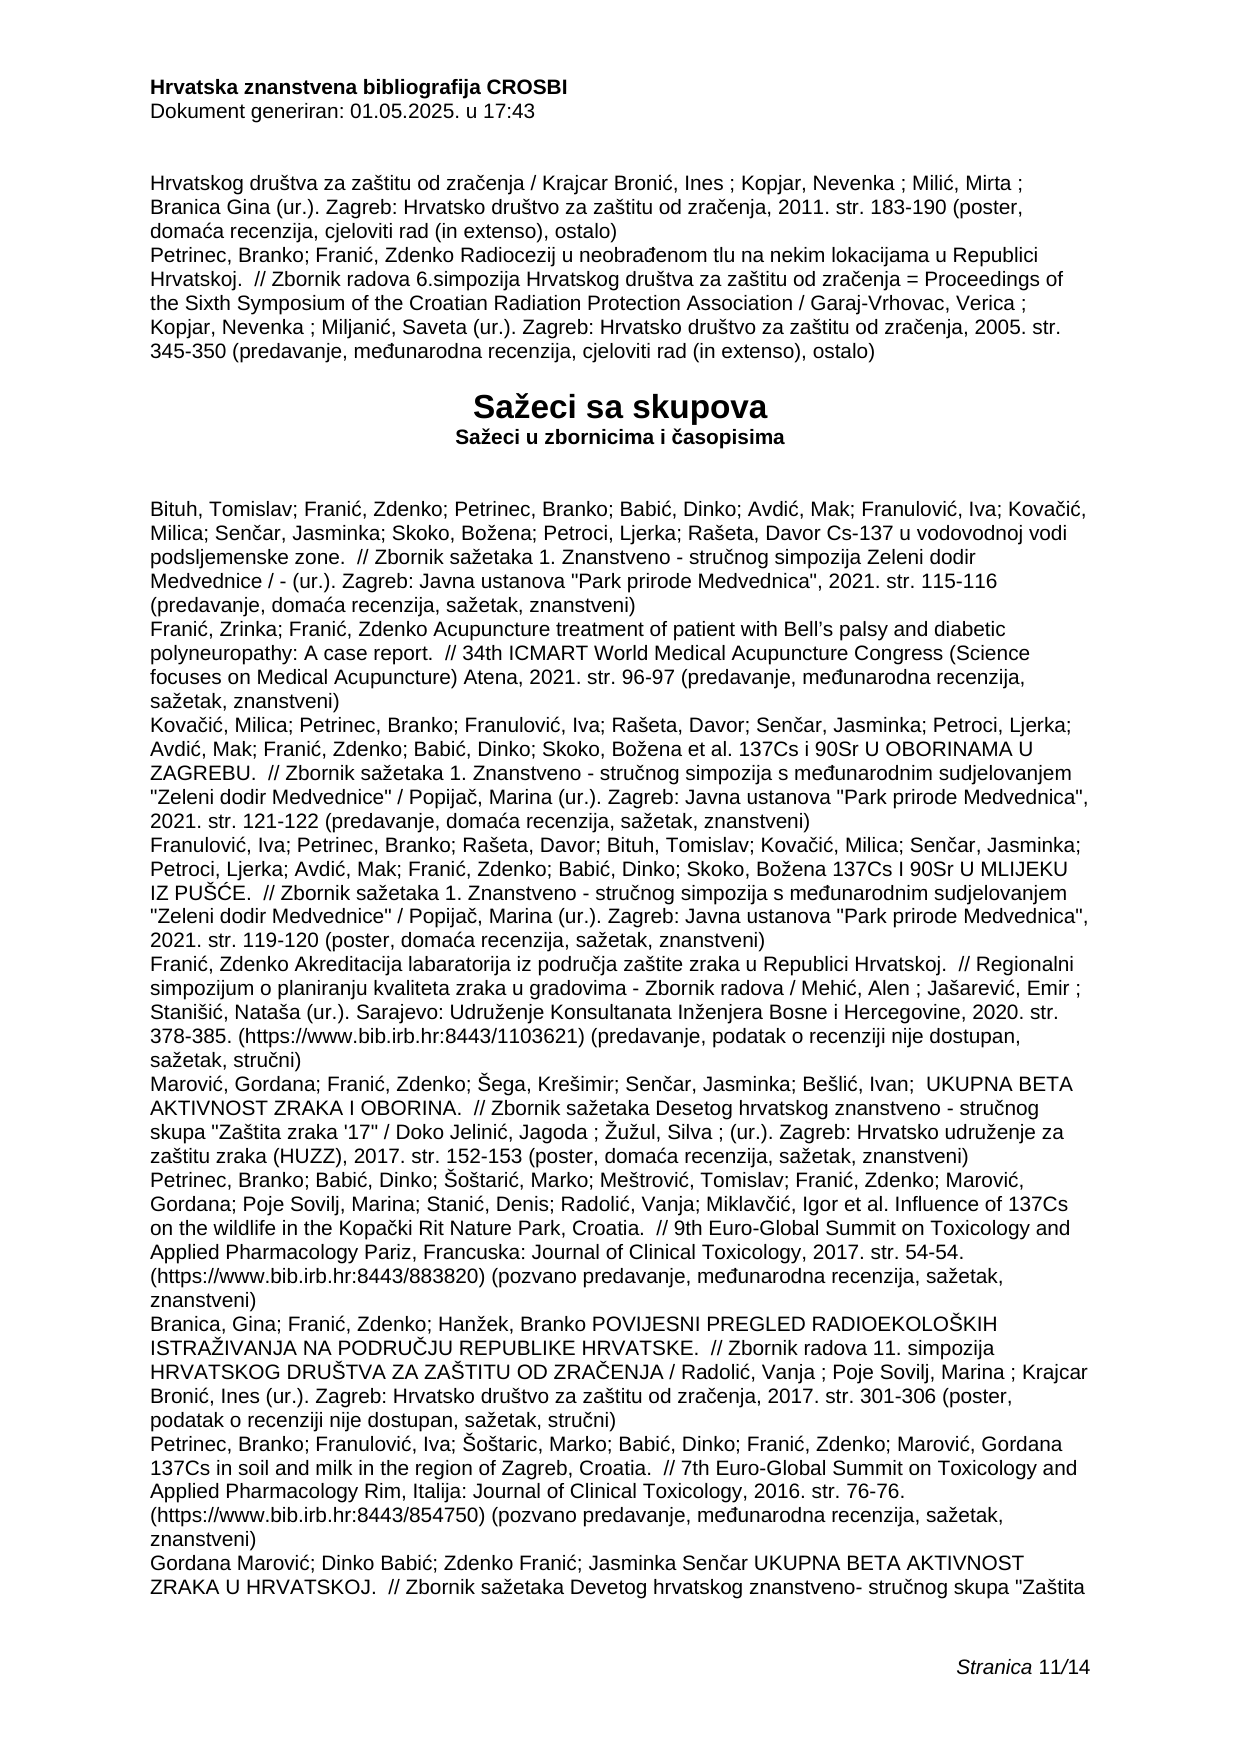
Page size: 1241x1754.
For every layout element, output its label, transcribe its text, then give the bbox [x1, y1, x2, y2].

text Franić, Zrinka; Franić, Zdenko [150, 617, 1090, 713]
subtitle Sažeci u zbornicima i časopisima [150, 425, 1090, 449]
text Petrinec, Branko; Babić, Dinko; Šoštarić, Marko; Meštrović, Tomislav; Franić, Zdenko; Marović, Gordana; Poje Sovilj, Marina; Stanić, Denis; Radolić, Vanja; Miklavčić, Igor et al. [150, 1168, 1090, 1312]
text Branica, Gina; Franić, Zdenko; Hanžek, Branko [150, 1312, 1090, 1431]
text Petrinec, Branko; Franić, Zdenko [150, 243, 1090, 363]
subtitle Sažeci sa skupova [150, 387, 1090, 425]
text Franić, Zdenko [150, 952, 1090, 1072]
text Kovačić, Milica; Petrinec, Branko; Franulović, Iva; Rašeta, Davor; Senčar, Jasminka; Petroci, Ljerka; Avdić, Mak; Franić, Zdenko; Babić, Dinko; Skoko, Božena et al. [150, 713, 1090, 832]
text Franulović, Iva; Petrinec, Branko; Rašeta, Davor; Bituh, Tomislav; Kovačić, Milica; Senčar, Jasminka; Petroci, Ljerka; Avdić, Mak; Franić, Zdenko; Babić, Dinko; Skoko, Božena [150, 832, 1090, 952]
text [150, 171, 1090, 243]
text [150, 1551, 1090, 1599]
text Petrinec, Branko; Franulović, Iva; Šoštaric, Marko; Babić, Dinko; Franić, Zdenko; Marović, Gordana [150, 1431, 1090, 1551]
text Marović, Gordana; Franić, Zdenko; Šega, Krešimir; Senčar, Jasminka; Bešlić, Ivan; [150, 1072, 1090, 1168]
text Bituh, Tomislav; Franić, Zdenko; Petrinec, Branko; Babić, Dinko; Avdić, Mak; Franulović, Iva; Kovačić, Milica; Senčar, Jasminka; Skoko, Božena; Petroci, Ljerka; Rašeta, Davor [150, 497, 1090, 617]
